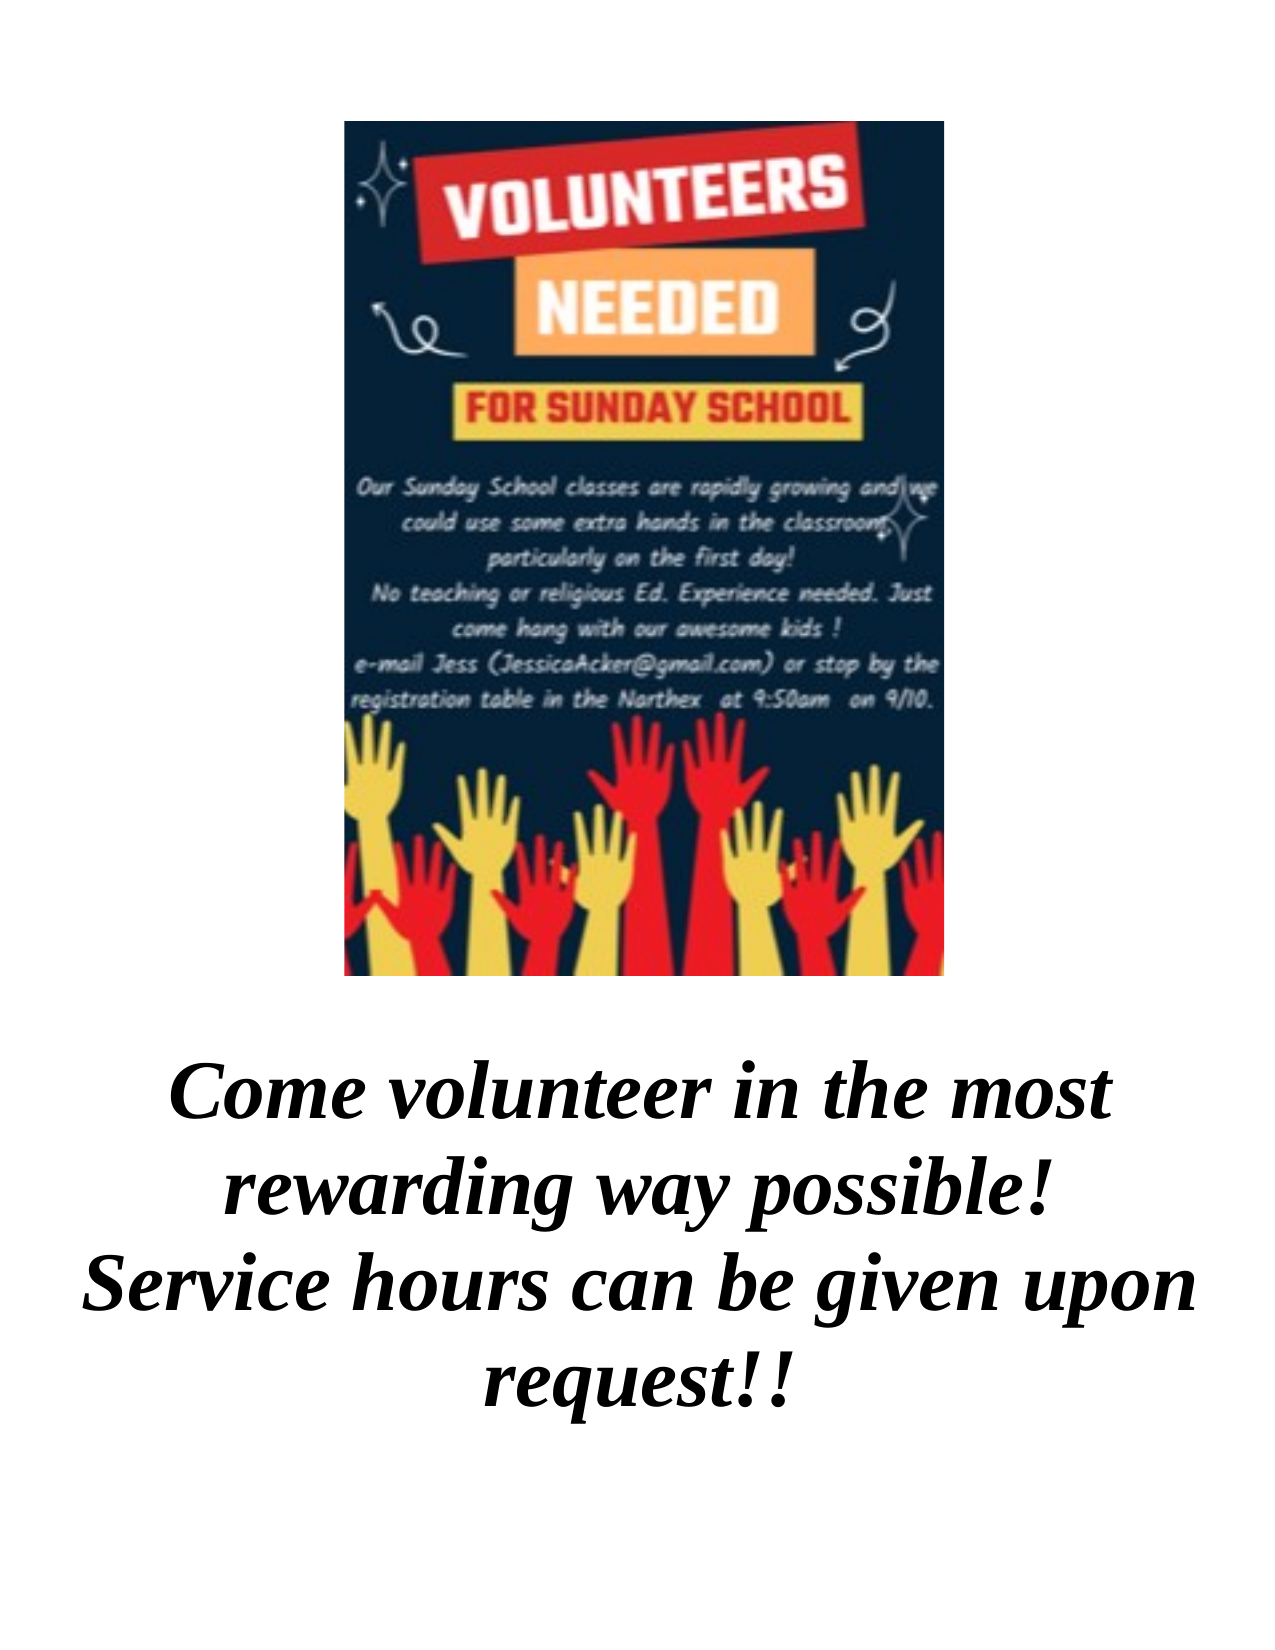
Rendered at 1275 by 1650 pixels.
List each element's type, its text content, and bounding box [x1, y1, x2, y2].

text Come volunteer in the most rewarding way possible! Service hours can be given upon request!! [73, 1041, 1215, 1424]
picture [344, 121, 945, 976]
